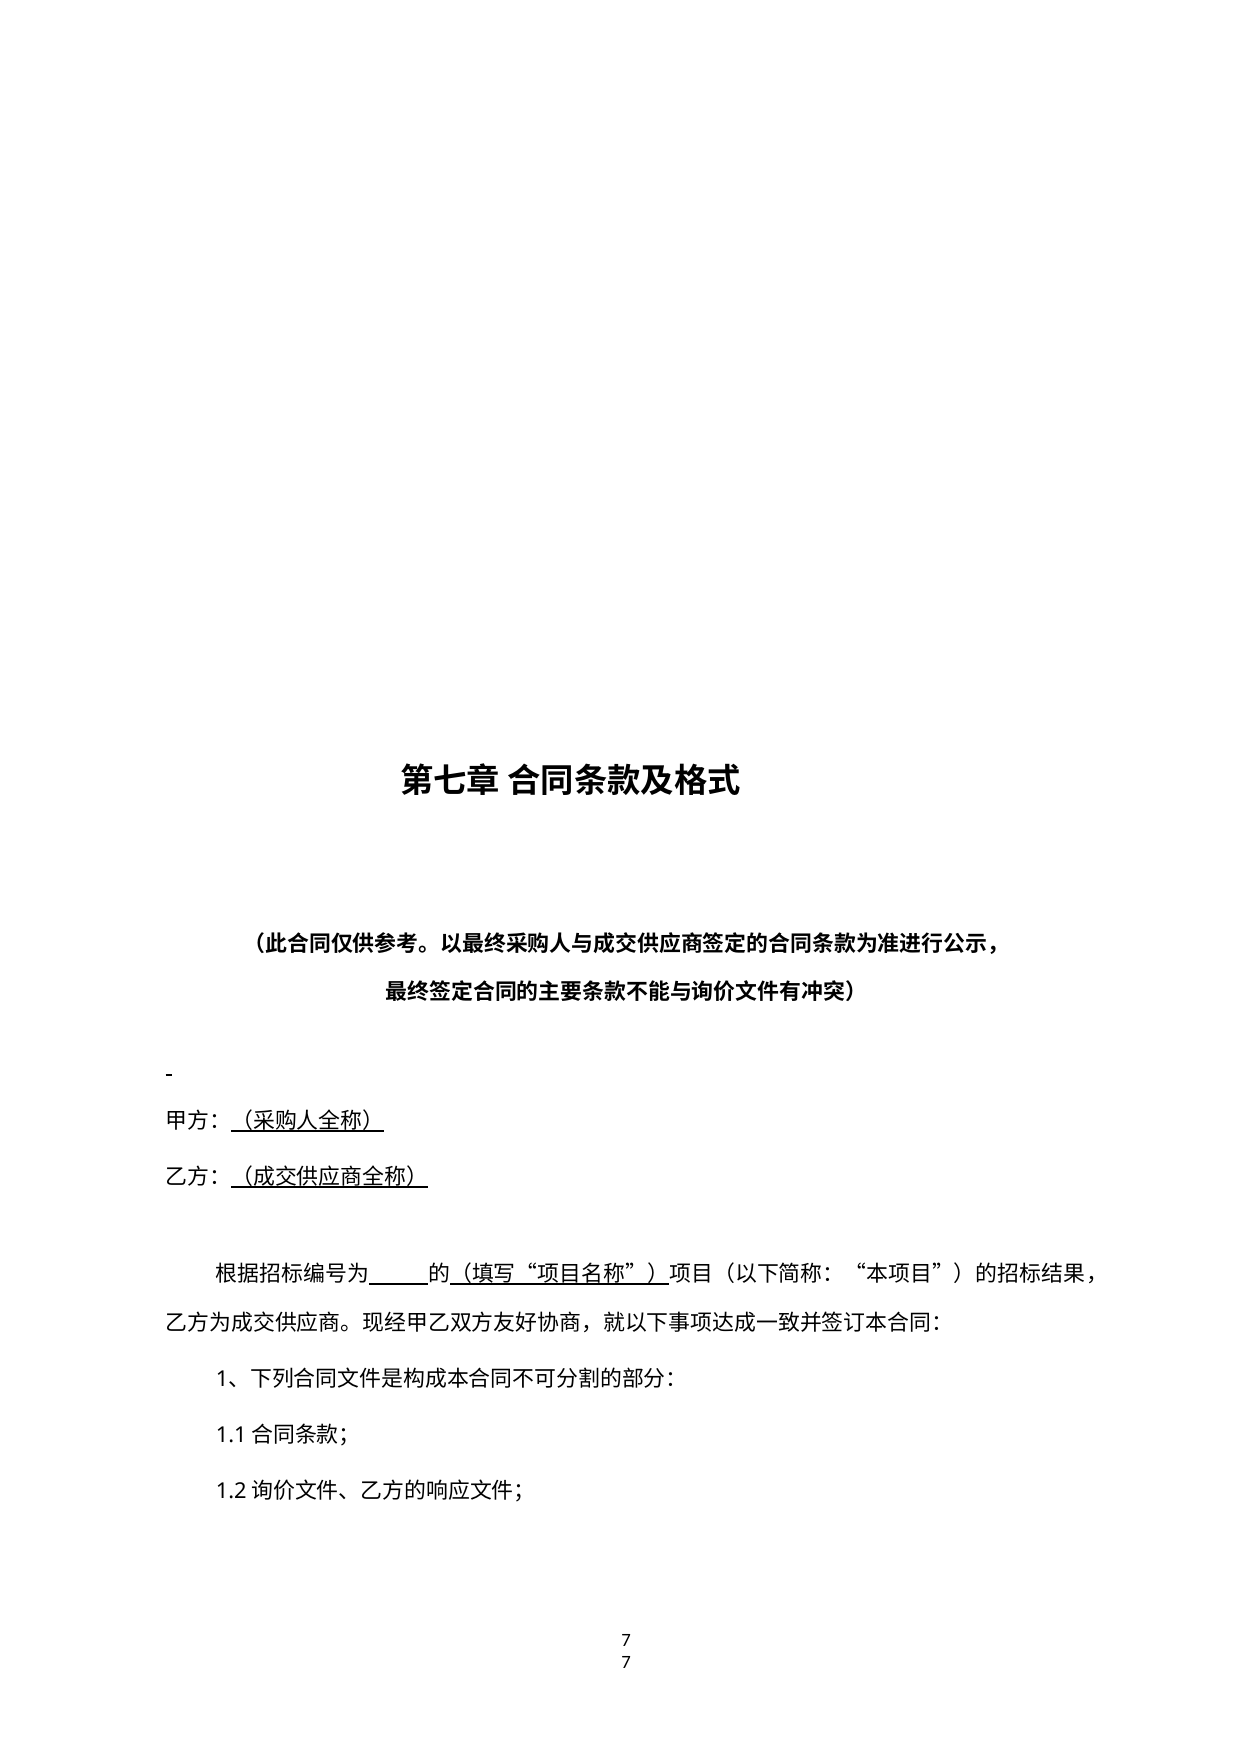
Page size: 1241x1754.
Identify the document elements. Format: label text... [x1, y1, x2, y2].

text 根据招标编号为 的（填写“项目名称”）项目（以下简称：“本项目”）的招标结果，乙方为成交供应商。现经甲乙双方友好协商，就以下事项达成一致并签订本合同： [165, 1255, 1087, 1337]
text 乙方：（成交供应商全称） [165, 1159, 1087, 1191]
text 1.2询价文件、乙方的响应文件； [165, 1472, 1087, 1505]
text 第七章 合同条款及格式 [165, 746, 1087, 811]
text （此合同仅供参考。以最终采购人与成交供应商签定的合同条款为准进行公示， [165, 925, 1087, 958]
text 最终签定合同的主要条款不能与询价文件有冲突） [165, 974, 1087, 1006]
text 1.1合同条款； [165, 1416, 1087, 1449]
text 1、下列合同文件是构成本合同不可分割的部分： [165, 1360, 1087, 1393]
text 甲方：（采购人全称） [165, 1103, 1087, 1135]
